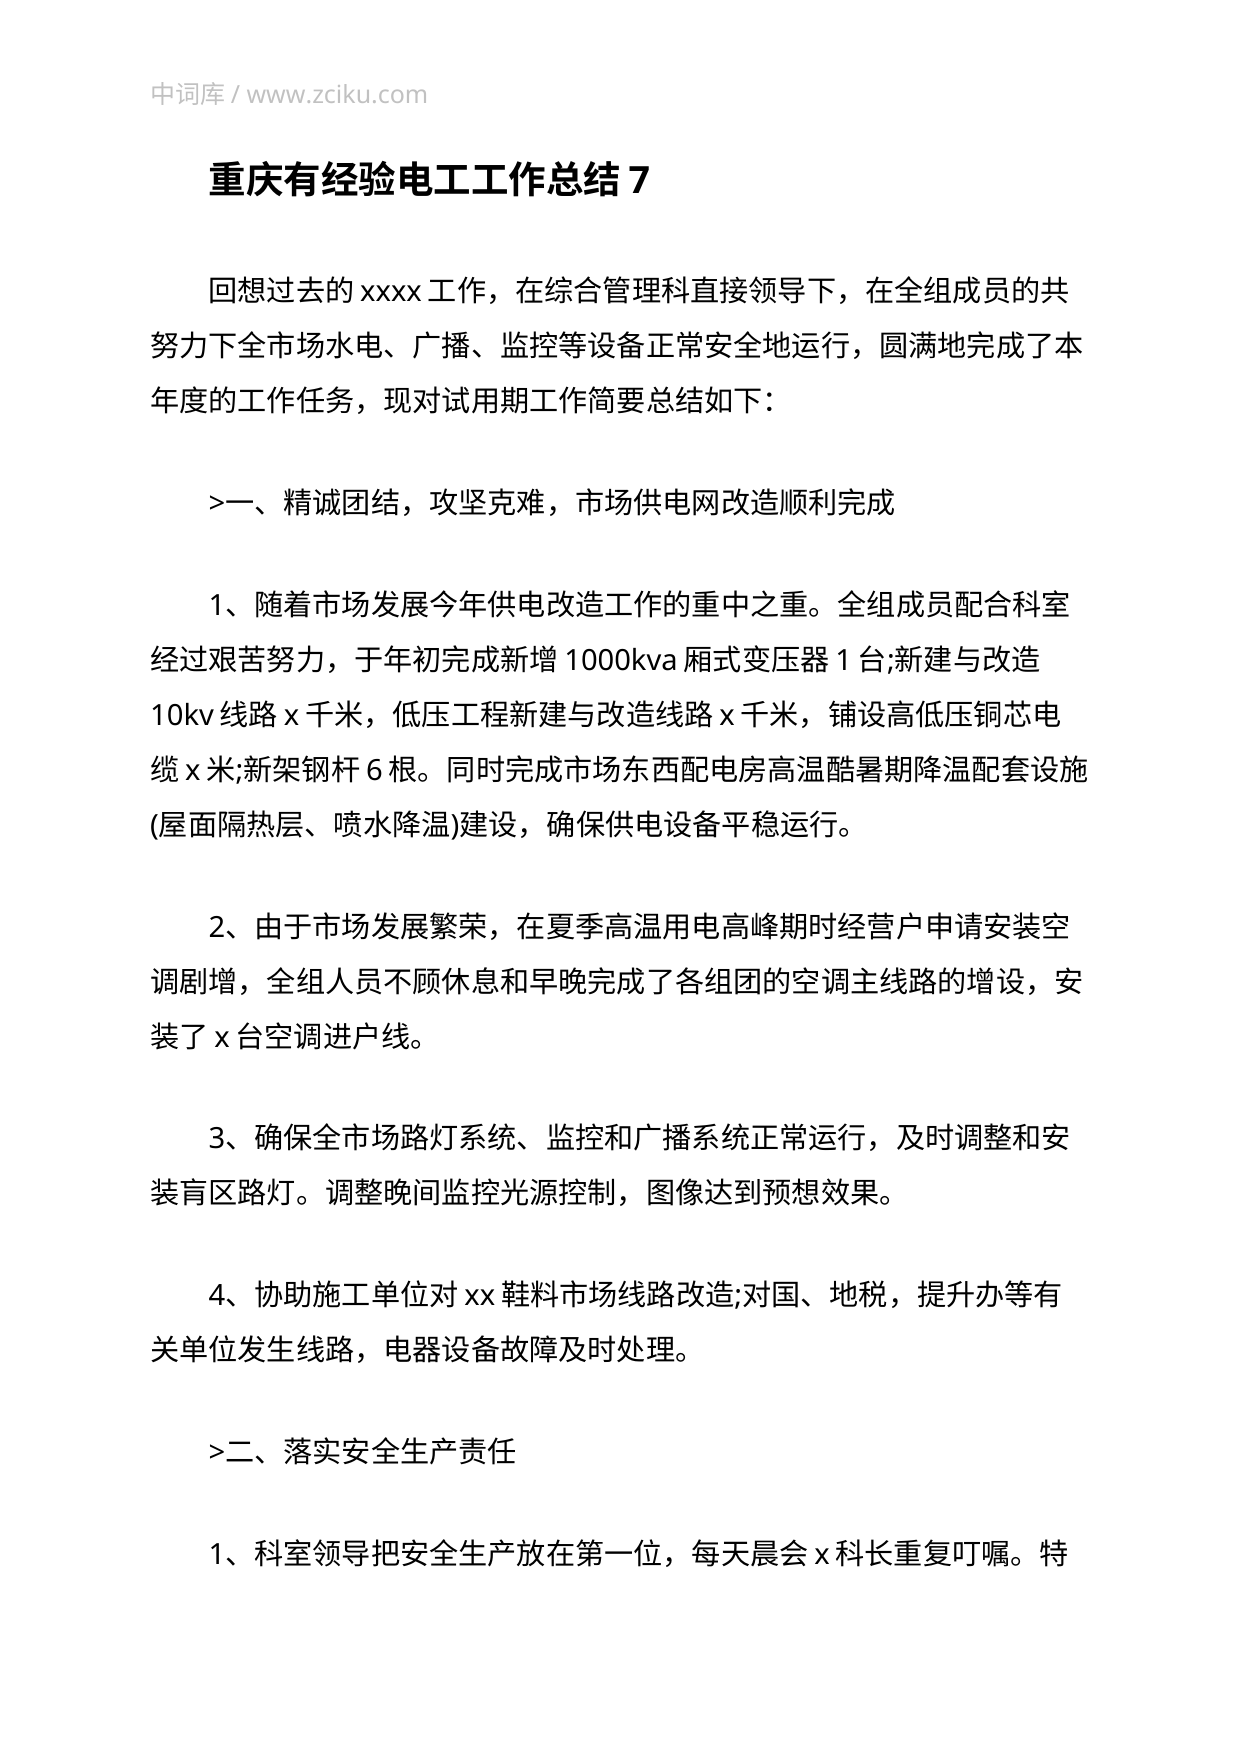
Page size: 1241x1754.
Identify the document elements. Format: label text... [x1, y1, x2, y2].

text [150, 1531, 1090, 1573]
text 4、协助施工单位对xx鞋料市场线路改造;对国、地税，提升办等有关单位发生线路，电器设备故障及时处理。 [150, 1272, 1090, 1369]
text 3、确保全市场路灯系统、监控和广播系统正常运行，及时调整和安装肓区路灯。调整晚间监控光源控制，图像达到预想效果。 [150, 1115, 1090, 1212]
text >二、落实安全生产责任 [150, 1429, 1090, 1471]
text 1、随着市场发展今年供电改造工作的重中之重。全组成员配合科室经过艰苦努力，于年初完成新增1000kva厢式变压器1台;新建与改造10kv线路x千米，低压工程新建与改造线路x千米，铺设高低压铜芯电缆x米;新架钢杆6根。同时完成市场东西配电房高温酷暑期降温配套设施(屋面隔热层、喷水降温)建设，确保供电设备平稳运行。 [150, 581, 1090, 844]
text 回想过去的xxxx工作，在综合管理科直接领导下，在全组成员的共努力下全市场水电、广播、监控等设备正常安全地运行，圆满地完成了本年度的工作任务，现对试用期工作简要总结如下： [150, 268, 1090, 420]
text >一、精诚团结，攻坚克难，市场供电网改造顺利完成 [150, 479, 1090, 522]
text 重庆有经验电工工作总结7 [150, 150, 1090, 204]
text 2、由于市场发展繁荣，在夏季高温用电高峰期时经营户申请安装空调剧增，全组人员不顾休息和早晚完成了各组团的空调主线路的增设，安装了x台空调进户线。 [150, 903, 1090, 1056]
